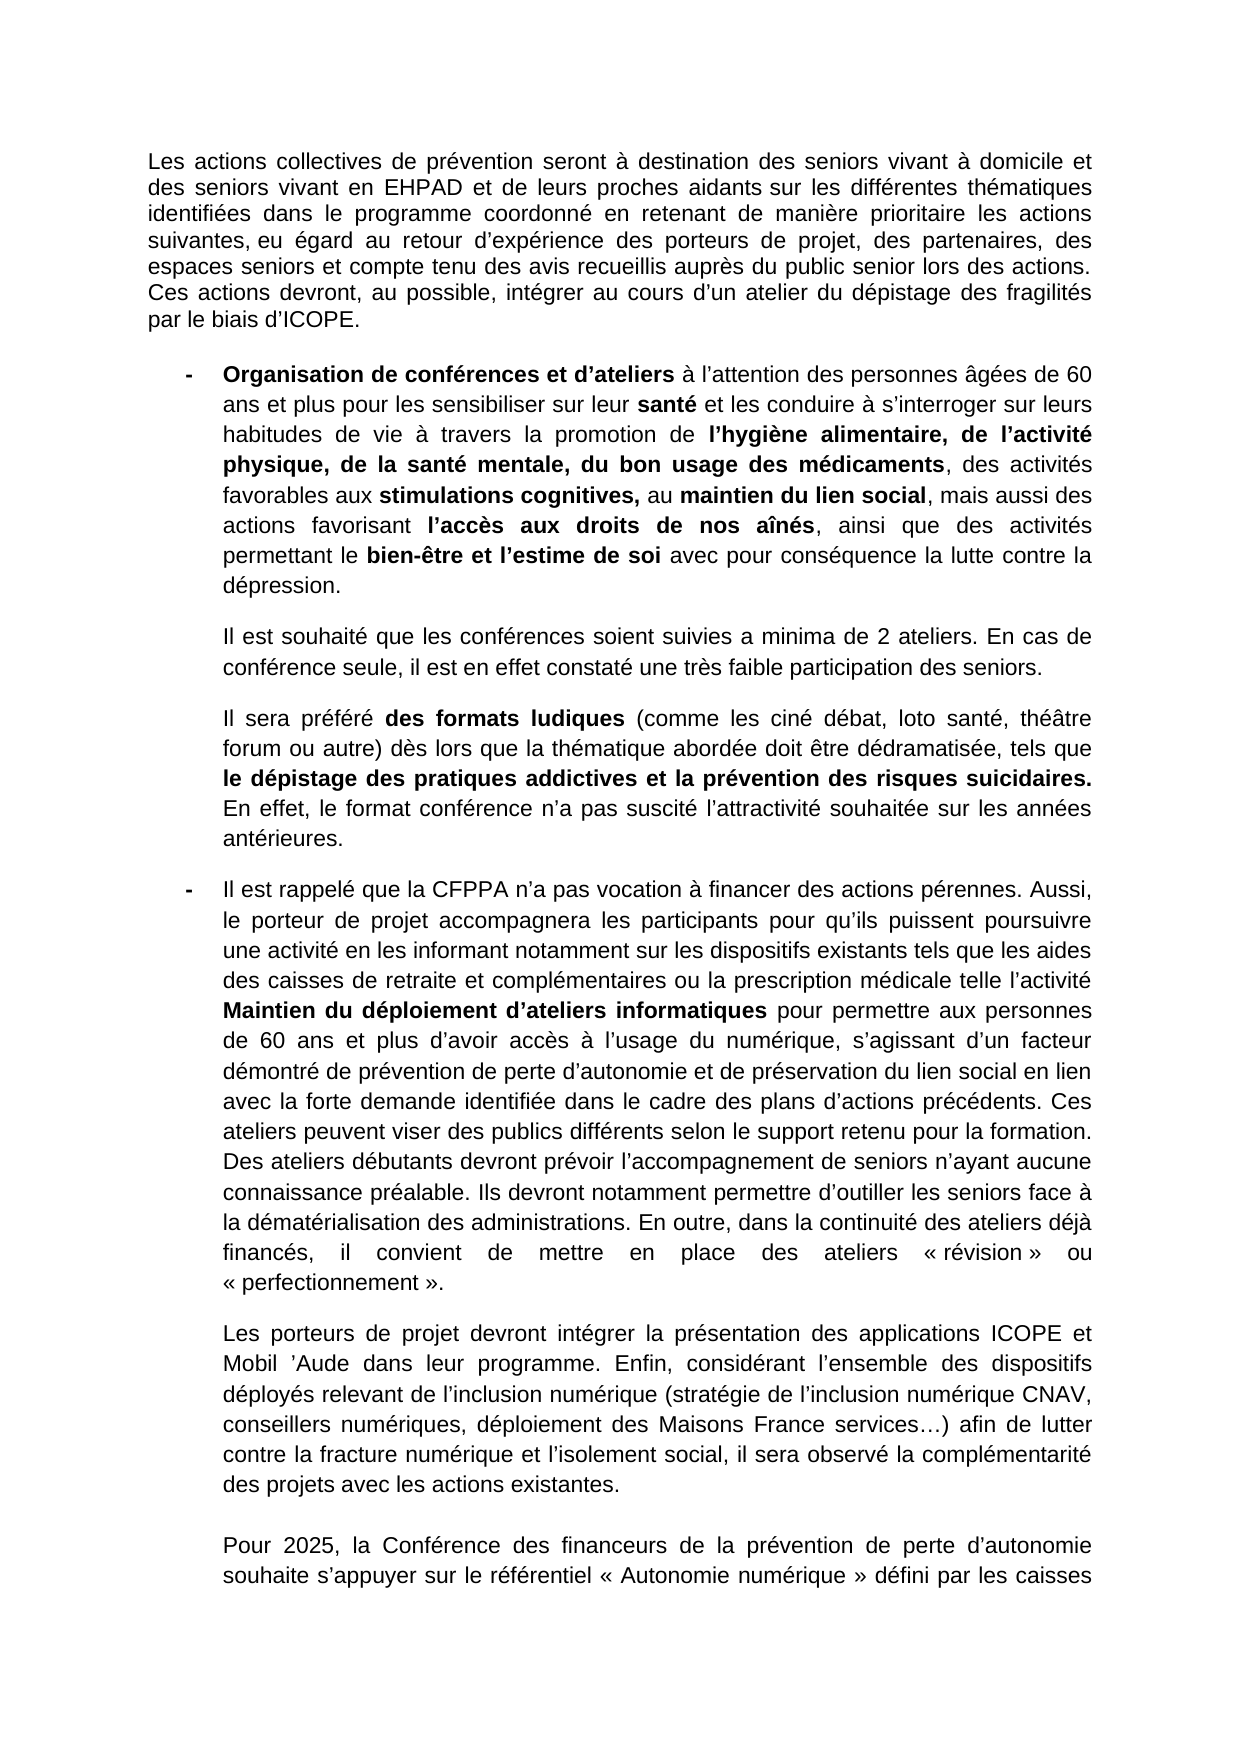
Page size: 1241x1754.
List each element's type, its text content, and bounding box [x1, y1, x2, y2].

text Il sera préféré des formats ludiques (comme les ciné débat, loto santé, théâtre forum ou autre) dès lors que la thématique abordée doit être dédramatisée, tels que le dépistage des pratiques addictives et la prévention des risques suicidaires. En effet, le format conférence n’a pas suscité l’attractivité souhaitée sur les années antérieures. [223, 704, 1093, 852]
text Les actions collectives de prévention seront à destination des seniors vivant à domicile et des seniors vivant en EHPAD et de leurs proches aidants sur les différentes thématiques identifiées dans le programme coordonné en retenant de manière prioritaire les actions suivantes, eu égard au retour d’expérience des porteurs de projet, des partenaires, des espaces seniors et compte tenu des avis recueillis auprès du public senior lors des actions. Ces actions devront, au possible, intégrer au cours d’un atelier du dépistage des fragilités par le biais d’ICOPE. [148, 148, 1093, 332]
text Il est souhaité que les conférences soient suivies a minima de 2 ateliers. En cas de conférence seule, il est en effet constaté une très faible participation des seniors. [223, 623, 1093, 680]
list Organisation de conférences et d’ateliers à l’attention des personnes âgées de 60 ans et plus pour les sensibiliser sur leur santé et les conduire à s’interroger sur leurs habitudes de vie à travers la promotion de l’hygiène alimentaire, de l’activité physique, de la santé mentale, du bon usage des médicaments, des activités favorables aux stimulations cognitives, au maintien du lien social, mais aussi des actions favorisant l’accès aux droits de nos aînés, ainsi que des activités permettant le bien-être et l’estime de soi avec pour conséquence la lutte contre la dépression. [185, 361, 1093, 599]
list Il est rappelé que la CFPPA n’a pas vocation à financer des actions pérennes. Aussi, le porteur de projet accompagnera les participants pour qu’ils puissent poursuivre une activité en les informant notamment sur les dispositifs existants tels que les aides des caisses de retraite et complémentaires ou la prescription médicale telle l’activité Maintien du déploiement d’ateliers informatiques pour permettre aux personnes de 60 ans et plus d’avoir accès à l’usage du numérique, s’agissant d’un facteur démontré de prévention de perte d’autonomie et de préservation du lien social en lien avec la forte demande identifiée dans le cadre des plans d’actions précédents. Ces ateliers peuvent viser des publics différents selon le support retenu pour la formation. Des ateliers débutants devront prévoir l’accompagnement de seniors n’ayant aucune connaissance préalable. Ils devront notamment permettre d’outiller les seniors face à la dématérialisation des administrations. En outre, dans la continuité des ateliers déjà financés, il convient de mettre en place des ateliers « révision » ou « perfectionnement ». [185, 876, 1093, 1296]
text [223, 1532, 1093, 1588]
text Les porteurs de projet devront intégrer la présentation des applications ICOPE et Mobil ’Aude dans leur programme. Enfin, considérant l’ensemble des dispositifs déployés relevant de l’inclusion numérique (stratégie de l’inclusion numérique CNAV, conseillers numériques, déploiement des Maisons France services…) afin de lutter contre la fracture numérique et l’isolement social, il sera observé la complémentarité des projets avec les actions existantes. [223, 1320, 1093, 1498]
